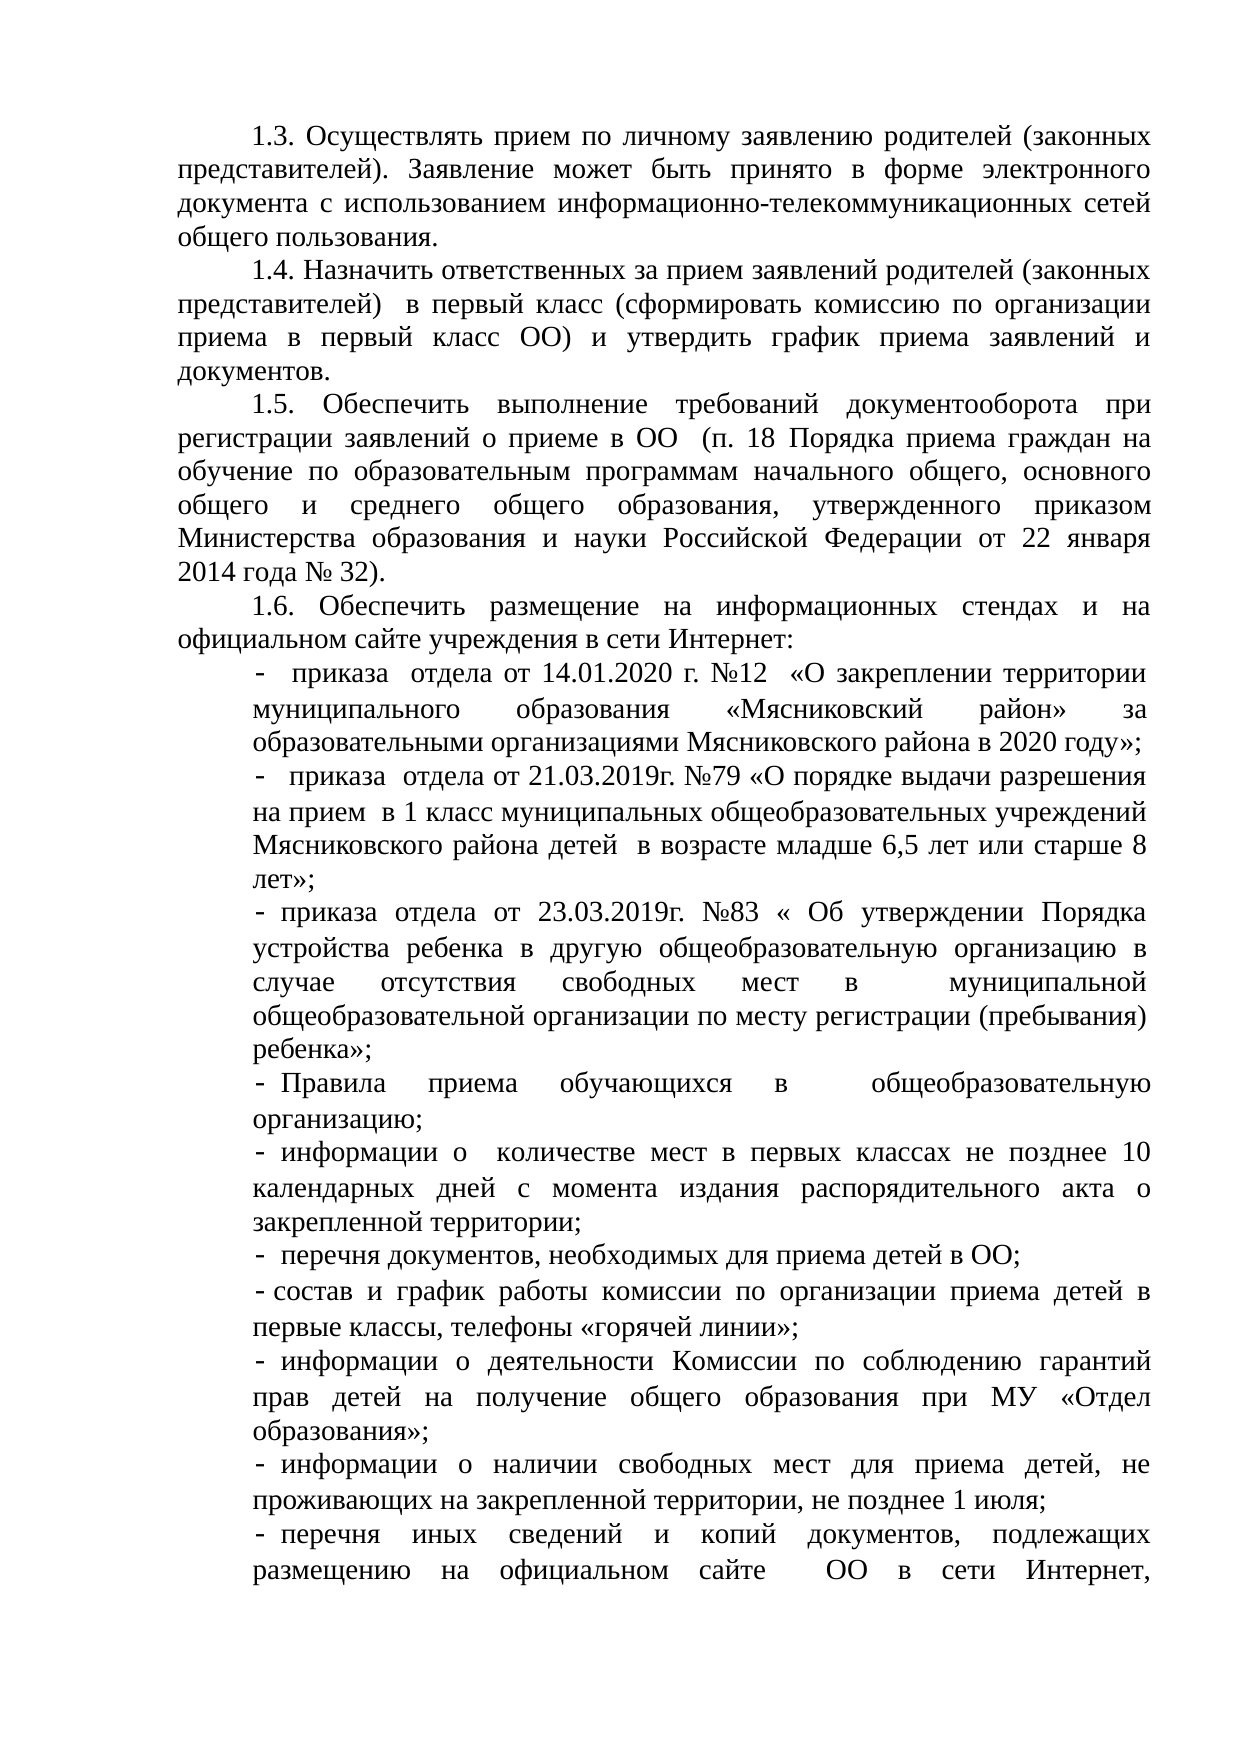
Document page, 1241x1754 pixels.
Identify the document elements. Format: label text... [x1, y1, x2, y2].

list приказа отдела от 14.01.2020 г. №12 «О закреплении территории муниципального образования «Мясниковский район» за образовательными организациями Мясниковского района в 2020 году»; [251, 655, 1147, 758]
list Правила приема обучающихся в общеобразовательную организацию; [251, 1065, 1152, 1134]
list информации о деятельности Комиссии по соблюдению гарантий прав детей на получение общего образования при МУ «Отдел образования»; [251, 1343, 1152, 1446]
text 1.5. Обеспечить выполнение требований документооборота при регистрации заявлений о приеме в ОО (п. 18 Порядка приема граждан на обучение по образовательным программам начального общего, основного общего и среднего общего образования, утвержденного приказом Министерства образования и науки Российской Федерации от 22 января 2014 года № 32). [177, 386, 1152, 588]
list состав и график работы комиссии по организации приема детей в первые классы, телефоны «горячей линии»; [251, 1273, 1152, 1343]
list информации о количестве мест в первых классах не позднее 10 календарных дней с момента издания распорядительного акта о закрепленной территории; [251, 1134, 1152, 1237]
text 1.3. Осуществлять прием по личному заявлению родителей (законных представителей). Заявление может быть принято в форме электронного документа с использованием информационно-телекоммуникационных сетей общего пользования. [177, 118, 1152, 252]
text 1.6. Обеспечить размещение на информационных стендах и на официальном сайте учреждения в сети Интернет: [177, 588, 1152, 655]
list приказа отдела от 21.03.2019г. №79 «О порядке выдачи разрешения на прием в 1 класс муниципальных общеобразовательных учреждений Мясниковского района детей в возрасте младше 6,5 лет или старше 8 лет»; [251, 758, 1147, 894]
text 1.4. Назначить ответственных за прием заявлений родителей (законных представителей) в первый класс (сформировать комиссию по организации приема в первый класс ОО) и утвердить график приема заявлений и документов. [177, 252, 1152, 386]
list информации о наличии свободных мест для приема детей, не проживающих на закрепленной территории, не позднее 1 июля; [251, 1446, 1152, 1516]
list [251, 1516, 1152, 1585]
list перечня документов, необходимых для приема детей в ОО; [251, 1237, 1152, 1273]
list приказа отдела от 23.03.2019г. №83 « Об утверждении Порядка устройства ребенка в другую общеобразовательную организацию в случае отсутствия свободных мест в муниципальной общеобразовательной организации по месту регистрации (пребывания) ребенка»; [251, 894, 1147, 1065]
